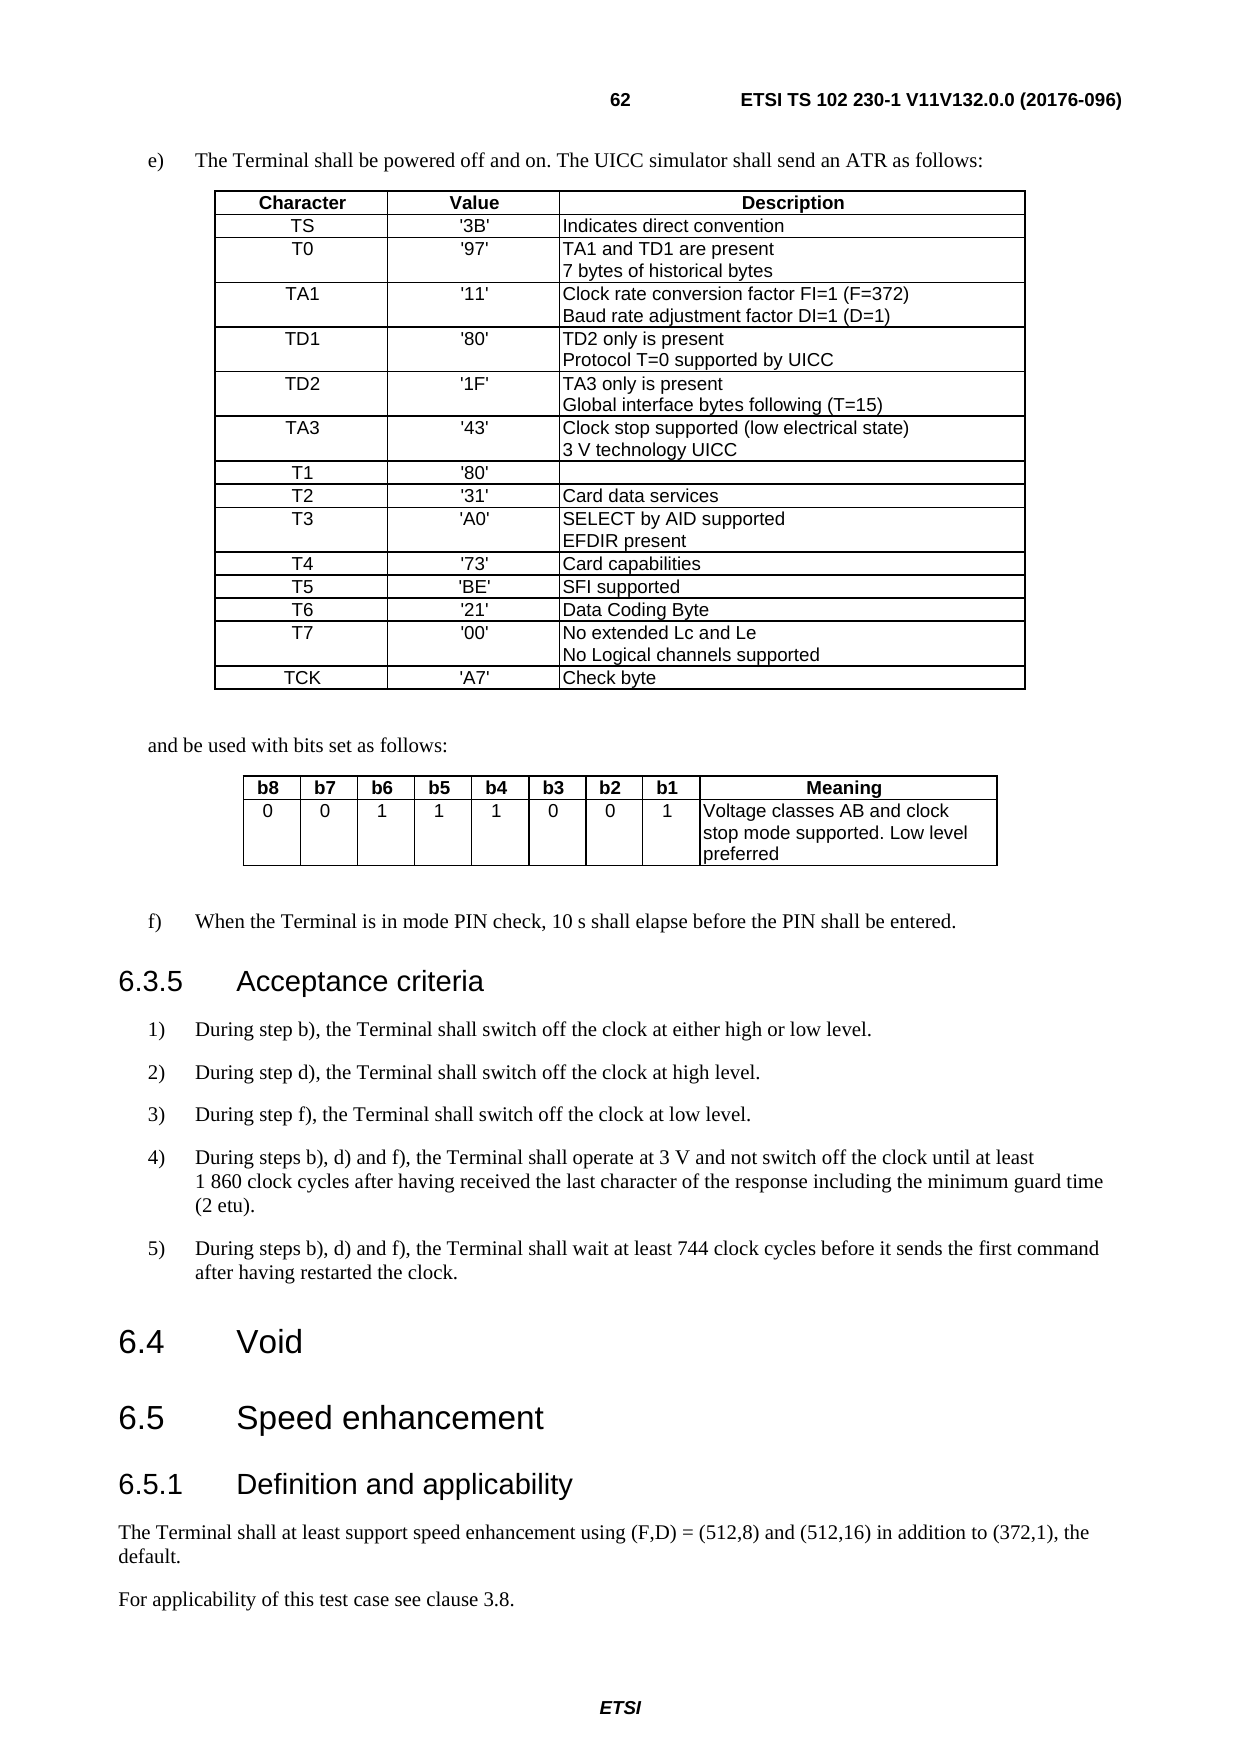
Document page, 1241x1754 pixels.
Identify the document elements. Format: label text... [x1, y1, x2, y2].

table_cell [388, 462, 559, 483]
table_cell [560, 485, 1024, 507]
subtitle 6.5.1 Definition and applicability [118, 1467, 1122, 1501]
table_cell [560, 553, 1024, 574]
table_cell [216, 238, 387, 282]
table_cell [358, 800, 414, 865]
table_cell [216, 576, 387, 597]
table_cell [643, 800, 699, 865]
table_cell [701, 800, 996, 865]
subtitle 6.4 Void [118, 1322, 1122, 1360]
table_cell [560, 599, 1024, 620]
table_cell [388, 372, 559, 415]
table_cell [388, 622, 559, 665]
subtitle 6.5 Speed enhancement [118, 1398, 1122, 1436]
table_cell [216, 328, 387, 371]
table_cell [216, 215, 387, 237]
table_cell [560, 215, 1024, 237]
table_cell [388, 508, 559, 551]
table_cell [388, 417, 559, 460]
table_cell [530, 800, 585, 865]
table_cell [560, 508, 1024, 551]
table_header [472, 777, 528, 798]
text 1) During step b), the Terminal shall switch off the clock at either high or low level. [148, 1017, 1122, 1041]
text 3) During step f), the Terminal shall switch off the clock at low level. [148, 1102, 1122, 1126]
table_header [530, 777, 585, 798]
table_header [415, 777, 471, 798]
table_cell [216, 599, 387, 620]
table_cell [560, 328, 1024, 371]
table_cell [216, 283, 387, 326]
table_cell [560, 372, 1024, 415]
subtitle 6.3.5 Acceptance criteria [118, 964, 1122, 998]
text 2) During step d), the Terminal shall switch off the clock at high level. [148, 1059, 1122, 1084]
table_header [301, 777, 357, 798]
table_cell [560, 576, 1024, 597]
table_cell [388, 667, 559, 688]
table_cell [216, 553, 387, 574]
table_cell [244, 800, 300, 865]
text The Terminal shall at least support speed enhancement using (F,D) = (512,8) and (512,16) in addition to (372,1), the default. [118, 1520, 1122, 1568]
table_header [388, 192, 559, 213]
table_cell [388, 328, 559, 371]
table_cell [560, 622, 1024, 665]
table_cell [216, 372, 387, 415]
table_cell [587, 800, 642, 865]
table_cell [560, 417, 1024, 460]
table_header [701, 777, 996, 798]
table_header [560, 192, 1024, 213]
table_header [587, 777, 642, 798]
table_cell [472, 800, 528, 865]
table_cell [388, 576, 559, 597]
text and be used with bits set as follows: [148, 733, 1122, 757]
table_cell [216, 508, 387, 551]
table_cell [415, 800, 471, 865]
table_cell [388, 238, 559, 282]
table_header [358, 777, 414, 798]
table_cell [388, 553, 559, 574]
text For applicability of this test case see clause 3.8. [118, 1587, 1122, 1611]
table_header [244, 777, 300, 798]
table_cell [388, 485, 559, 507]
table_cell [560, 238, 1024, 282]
text 5) During steps b), d) and f), the Terminal shall wait at least 744 clock cycles before it sends the first command after having restarted the clock. [148, 1236, 1122, 1284]
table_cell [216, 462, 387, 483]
text 4) During steps b), d) and f), the Terminal shall operate at 3 V and not switch off the clock until at least 1 860 clock cycles after having received the last character of the response including the minimum guard time (2 etu). [148, 1145, 1122, 1217]
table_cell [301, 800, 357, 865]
text f) When the Terminal is in mode PIN check, 10 s shall elapse before the PIN shall be entered. [148, 909, 1122, 933]
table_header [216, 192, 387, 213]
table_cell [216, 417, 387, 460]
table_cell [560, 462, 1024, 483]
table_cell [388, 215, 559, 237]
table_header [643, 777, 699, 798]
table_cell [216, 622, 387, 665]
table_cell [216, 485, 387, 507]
text e) The Terminal shall be powered off and on. The UICC simulator shall send an ATR as follows: [148, 148, 1122, 172]
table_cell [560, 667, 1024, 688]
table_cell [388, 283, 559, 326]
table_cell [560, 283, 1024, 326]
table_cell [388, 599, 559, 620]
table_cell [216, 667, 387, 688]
